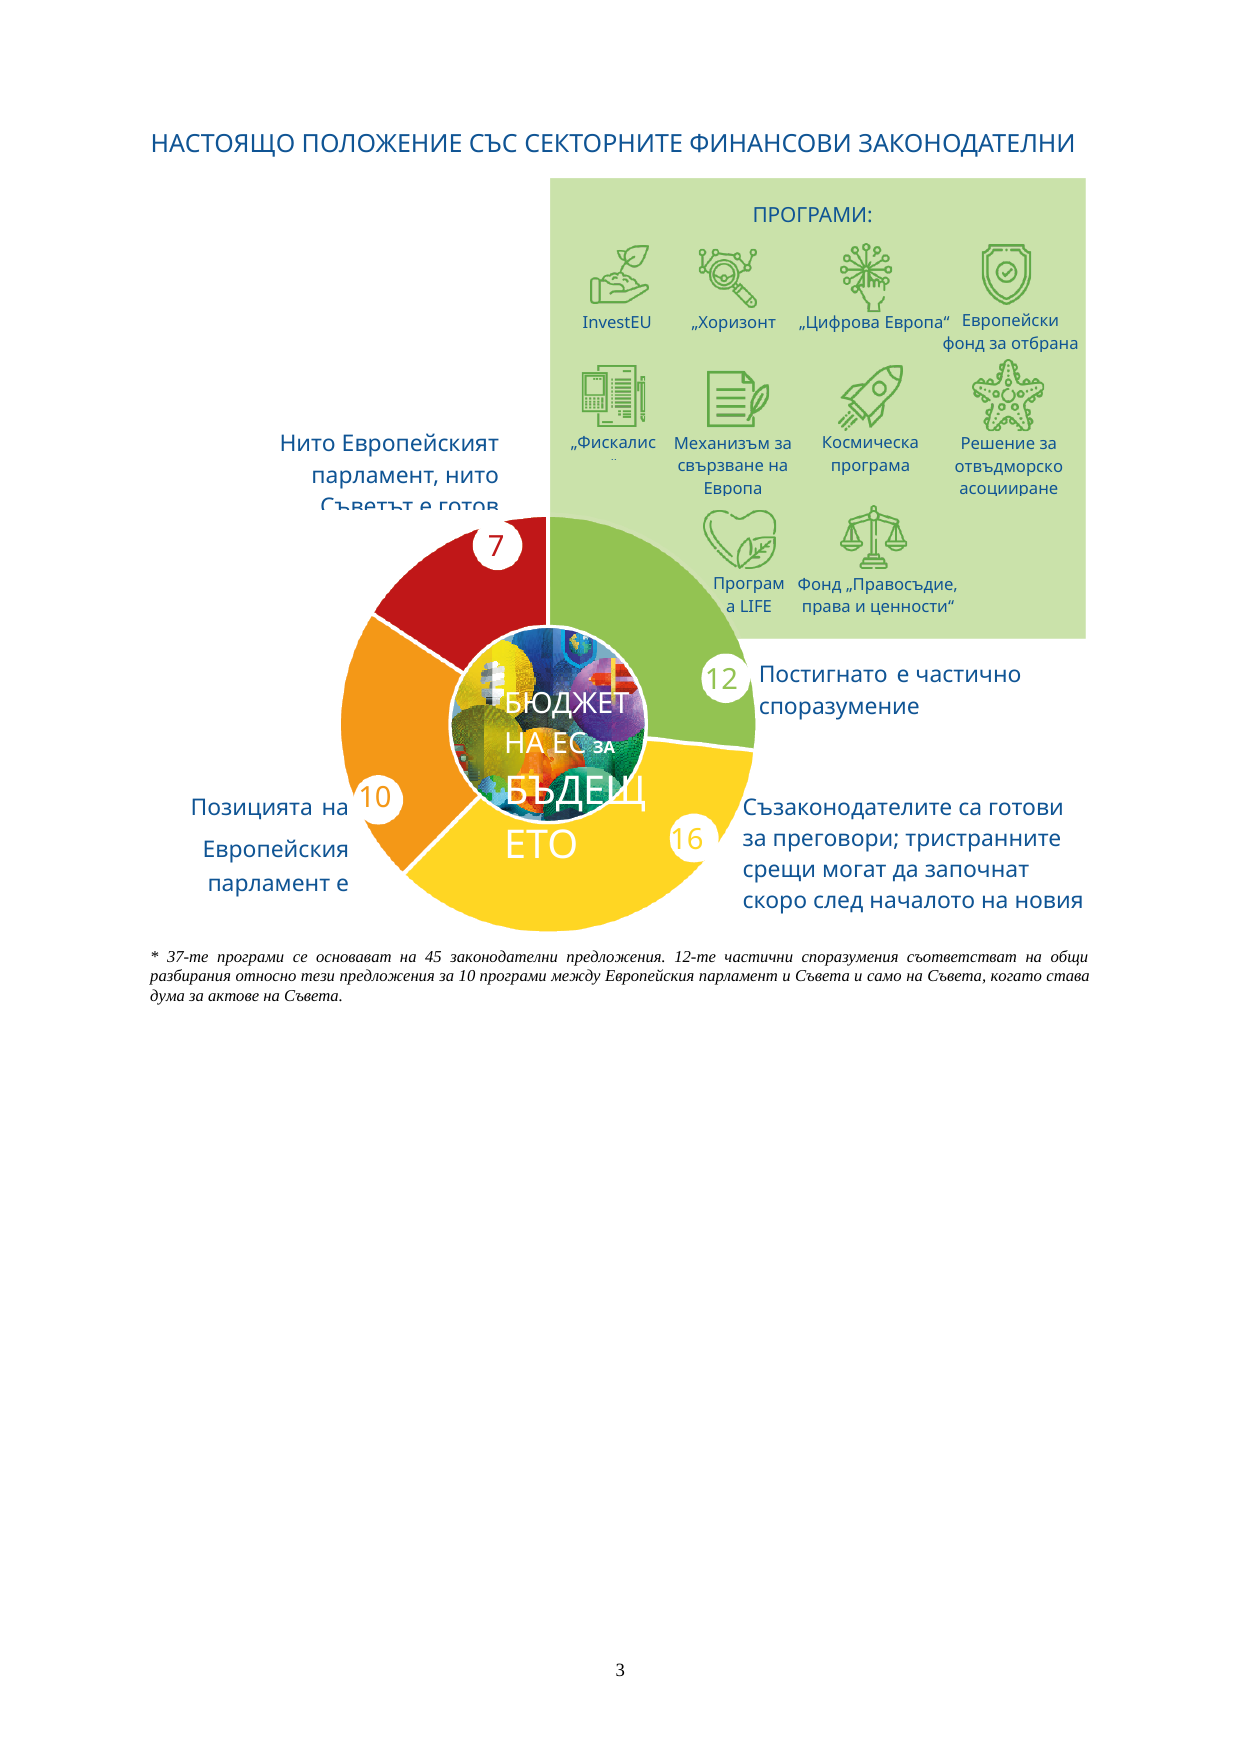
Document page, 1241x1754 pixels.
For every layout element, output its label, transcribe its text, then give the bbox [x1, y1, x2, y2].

picture [335, 174, 1088, 935]
text * 37-те програми се основават на 45 законодателни предложения. 12-те частични споразумения съответстват на общи разбирания относно тези предложения за 10 програми между Европейския парламент и Съвета и само на Съвета, когато става дума за актове на Съвета. [150, 947, 1090, 1004]
